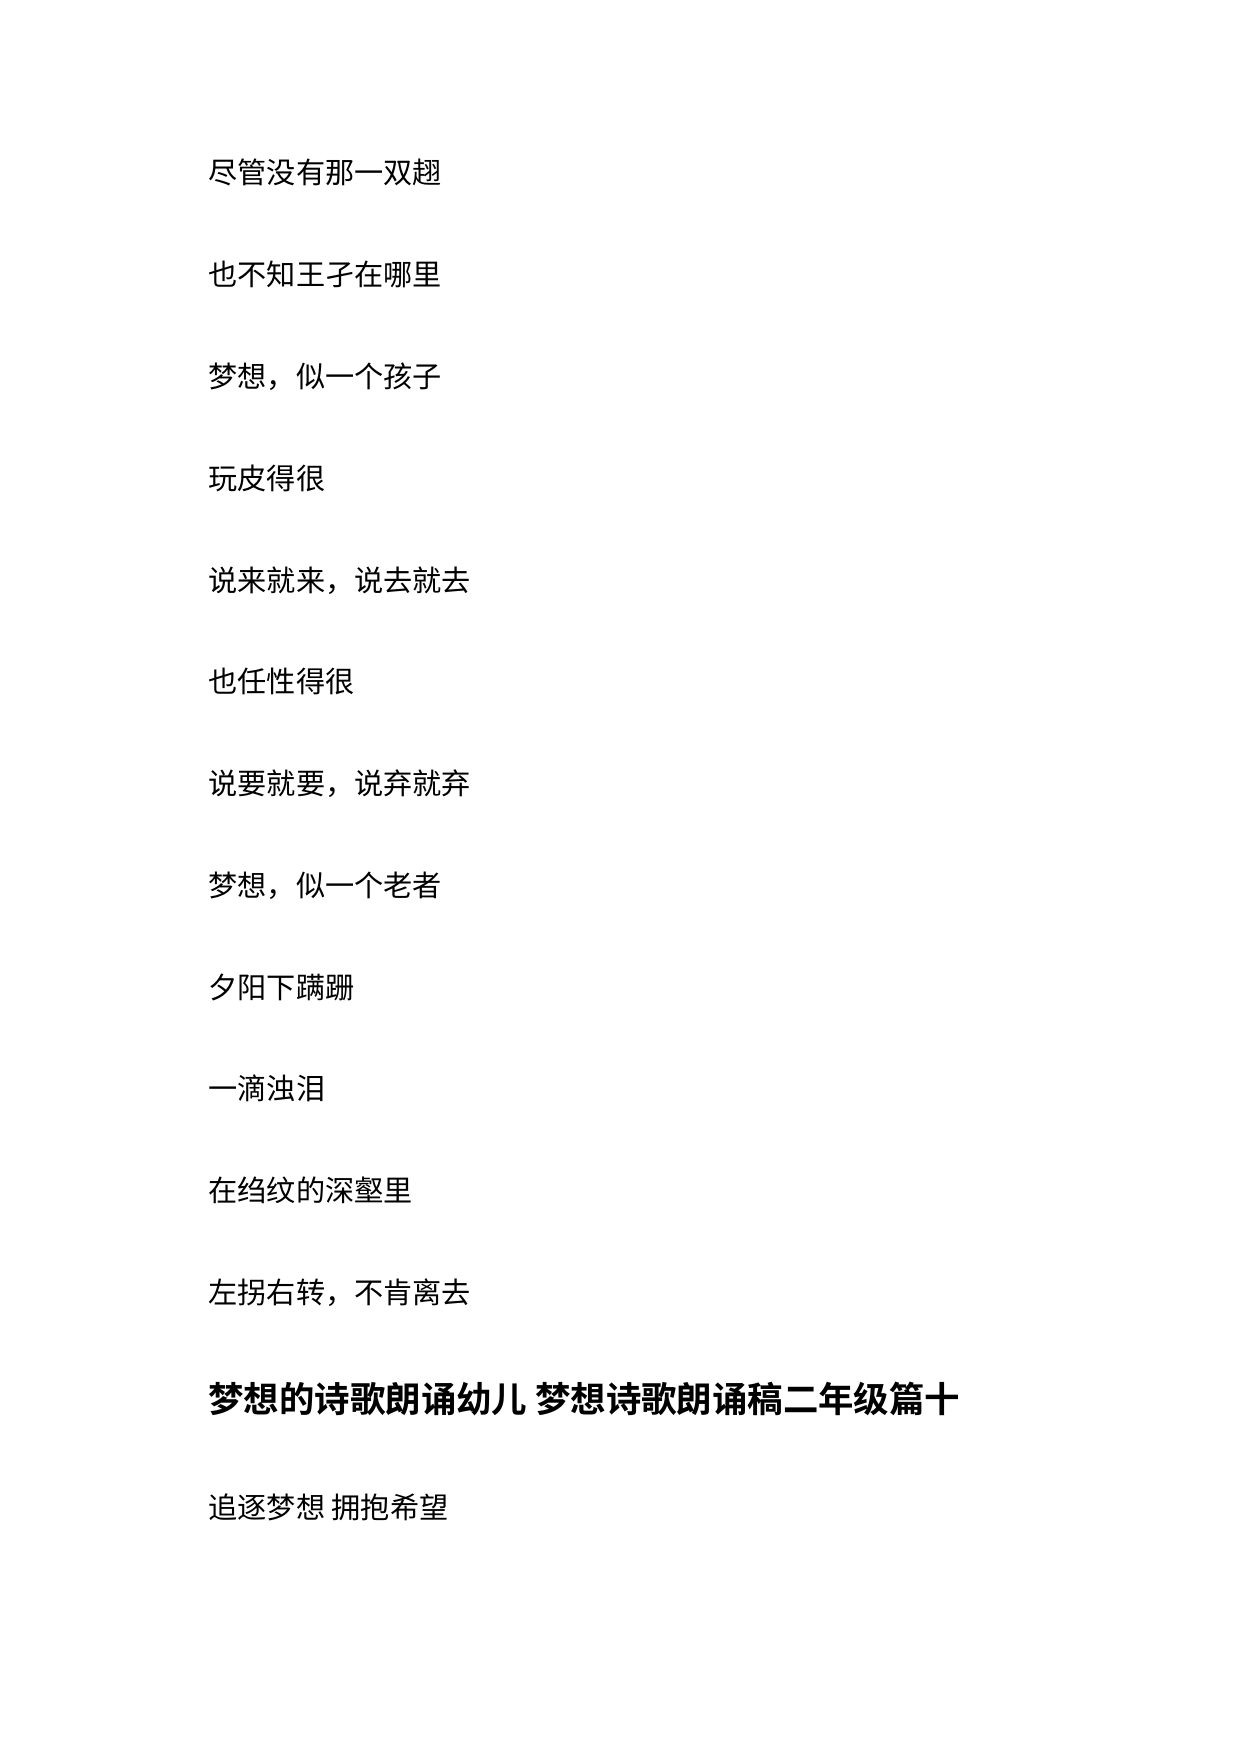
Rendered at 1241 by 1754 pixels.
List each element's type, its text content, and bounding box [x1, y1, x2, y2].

text 梦想，似一个老者 [150, 862, 1090, 905]
text 说要就要，说弃就弃 [150, 761, 1090, 803]
text 夕阳下蹒跚 [150, 964, 1090, 1006]
text 在绉纹的深壑里 [150, 1168, 1090, 1210]
text 玩皮得很 [150, 455, 1090, 498]
text 梦想的诗歌朗诵幼儿 梦想诗歌朗诵稿二年级篇十 [150, 1371, 1090, 1422]
text 也不知王孑在哪里 [150, 252, 1090, 294]
text 梦想，似一个孩子 [150, 353, 1090, 396]
text 说来就来，说去就去 [150, 557, 1090, 599]
text 也任性得很 [150, 659, 1090, 701]
text 追逐梦想 拥抱希望 [150, 1485, 1090, 1527]
text 一滴浊泪 [150, 1066, 1090, 1108]
text 左拐右转，不肯离去 [150, 1269, 1090, 1312]
text 尽管没有那一双趐 [150, 150, 1090, 192]
